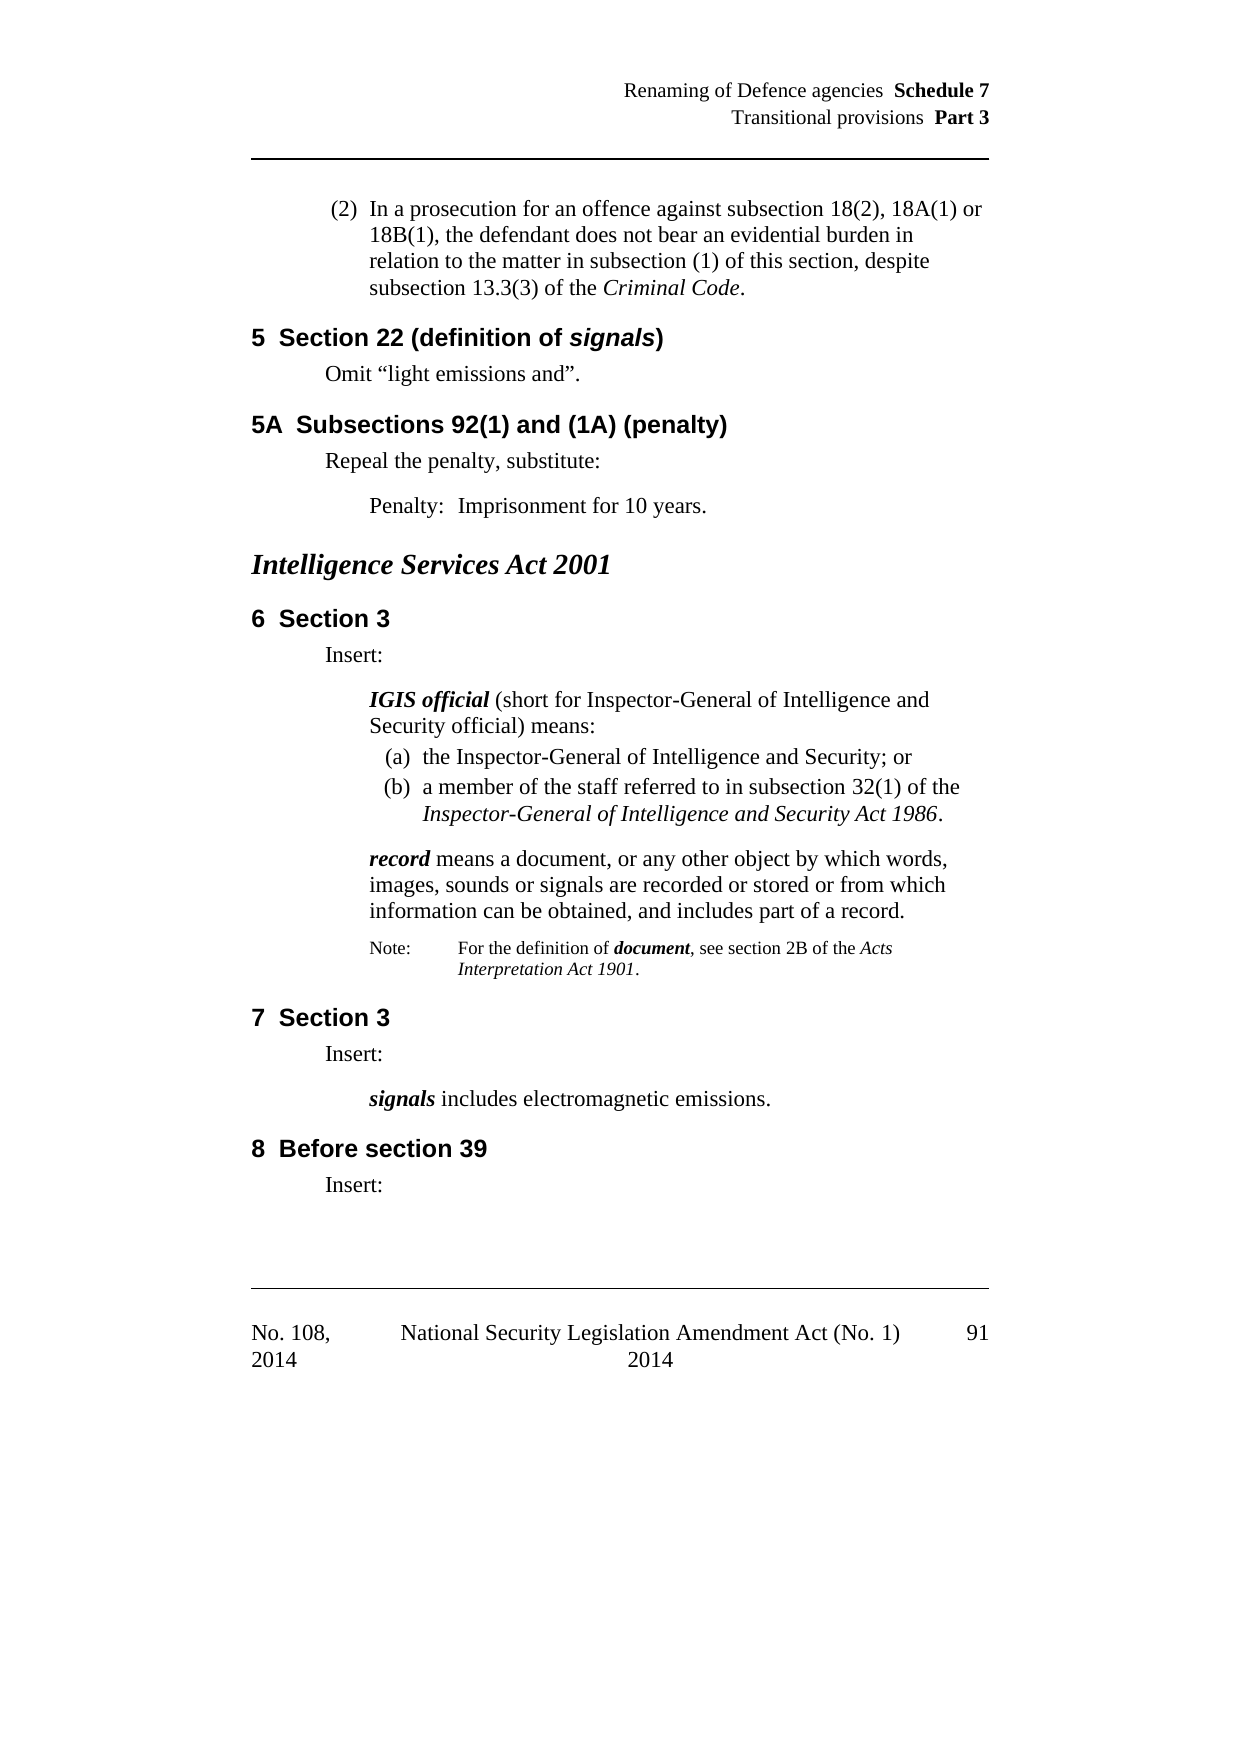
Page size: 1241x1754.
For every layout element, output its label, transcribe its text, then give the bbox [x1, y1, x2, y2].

text IGIS official (short for Inspector-General of Intelligence and Security official) means: [369, 686, 989, 739]
text 5A Subsections 92(1) and (1A) (penalty) [251, 409, 989, 438]
text Penalty: Imprisonment for 10 years. [369, 492, 989, 518]
text (2) In a prosecution for an offence against subsection 18(2), 18A(1) or 18B(1), the defendant does not bear an evidential burden in relation to the matter in subsection (1) of this section, despite subsection 13.3(3) of the Criminal Code. [251, 195, 989, 300]
text (a) the Inspector-General of Intelligence and Security; or [251, 743, 989, 769]
text Note: For the definition of document, see section 2B of the Acts Interpretation Act 1901. [369, 937, 989, 980]
text Insert: [325, 1040, 989, 1066]
text 5 Section 22 (definition of signals) [251, 323, 989, 352]
text 7 Section 3 [251, 1003, 989, 1031]
text record means a document, or any other object by which words, images, sounds or signals are recorded or stored or from which information can be obtained, and includes part of a record. [369, 845, 989, 924]
text Omit “light emissions and”. [325, 360, 989, 387]
text Repeal the penalty, substitute: [325, 447, 989, 473]
text (b) a member of the staff referred to in subsection 32(1) of the Inspector-General of Intelligence and Security Act 1986. [251, 773, 989, 826]
text signals includes electromagnetic emissions. [369, 1085, 989, 1111]
text 8 Before section 39 [251, 1134, 989, 1163]
text Insert: [325, 1171, 989, 1197]
text Insert: [325, 641, 989, 667]
text Intelligence Services Act 2001 [251, 547, 989, 581]
text 6 Section 3 [251, 604, 989, 632]
